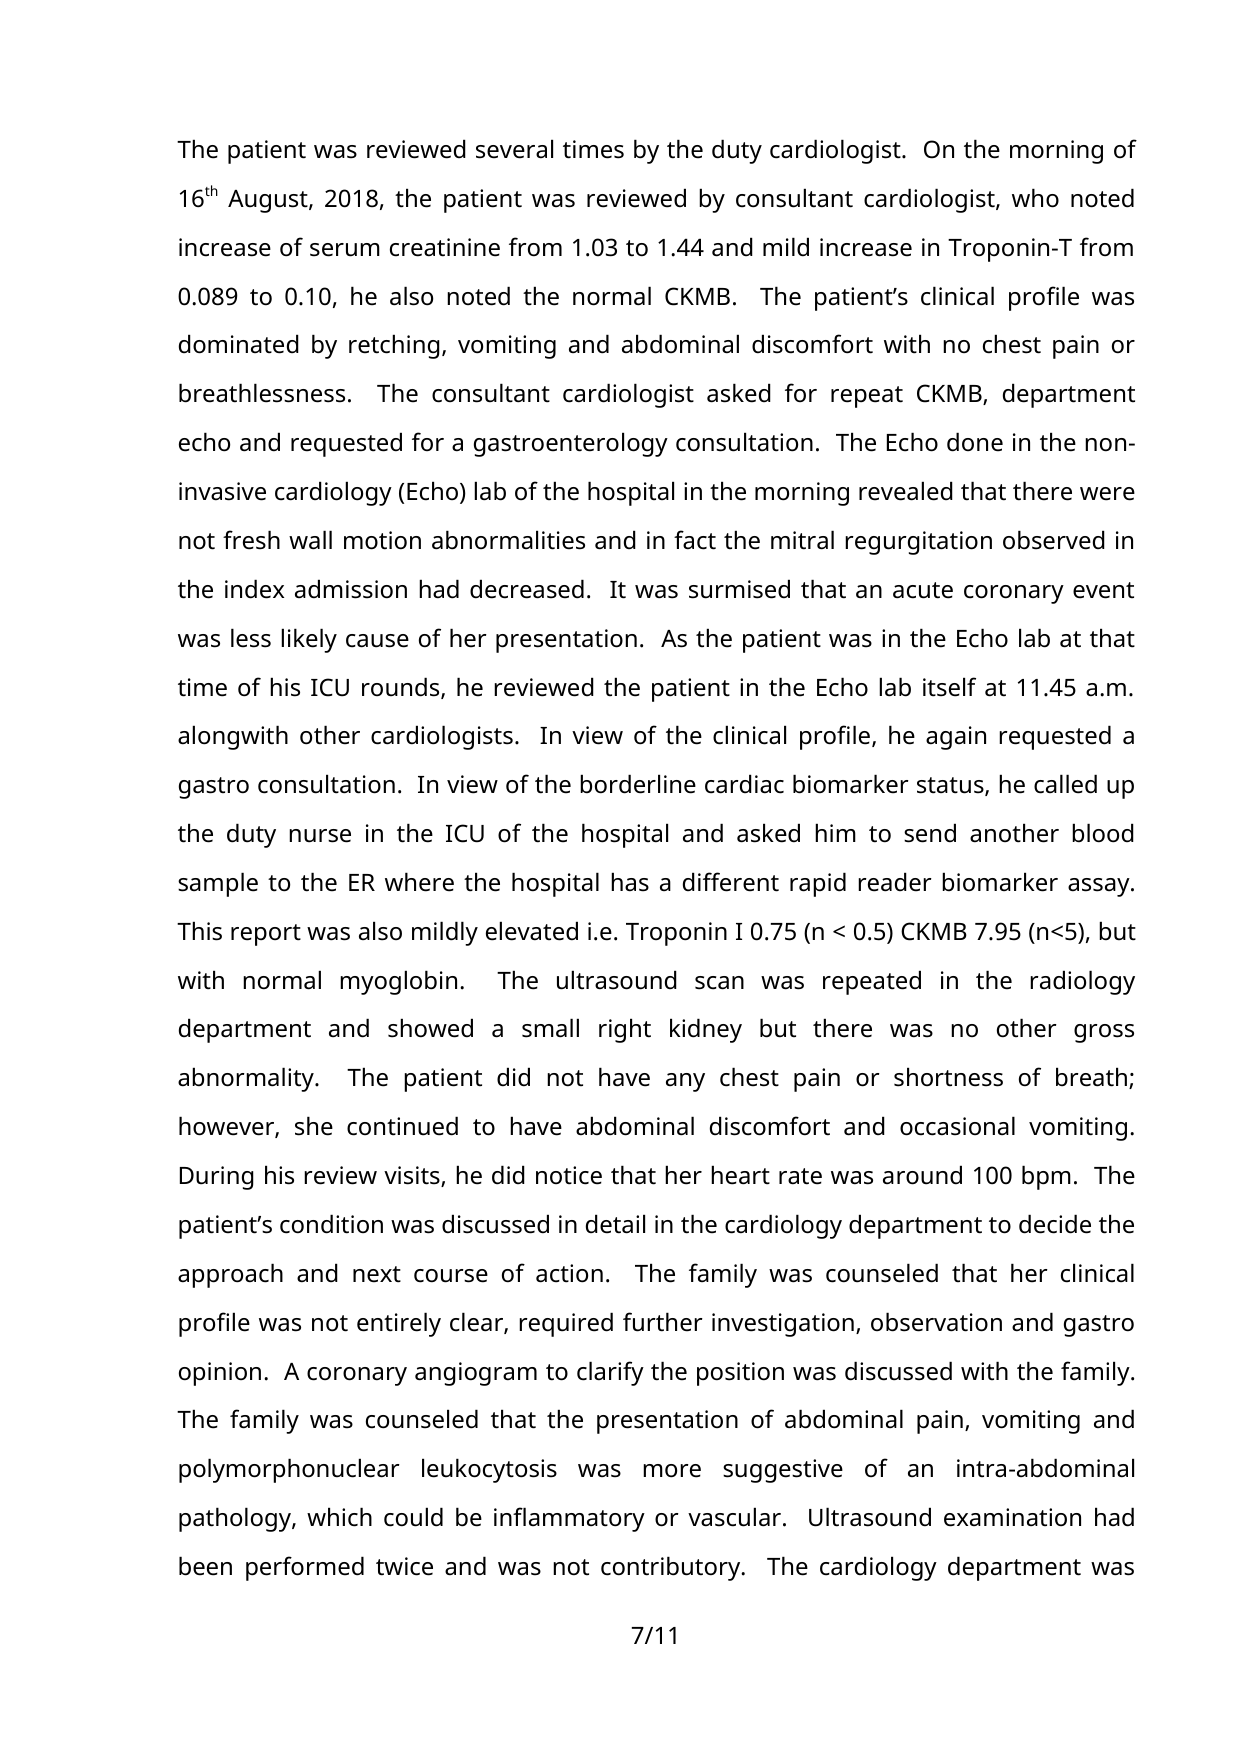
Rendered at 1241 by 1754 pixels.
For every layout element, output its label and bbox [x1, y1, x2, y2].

list [177, 133, 1137, 1582]
